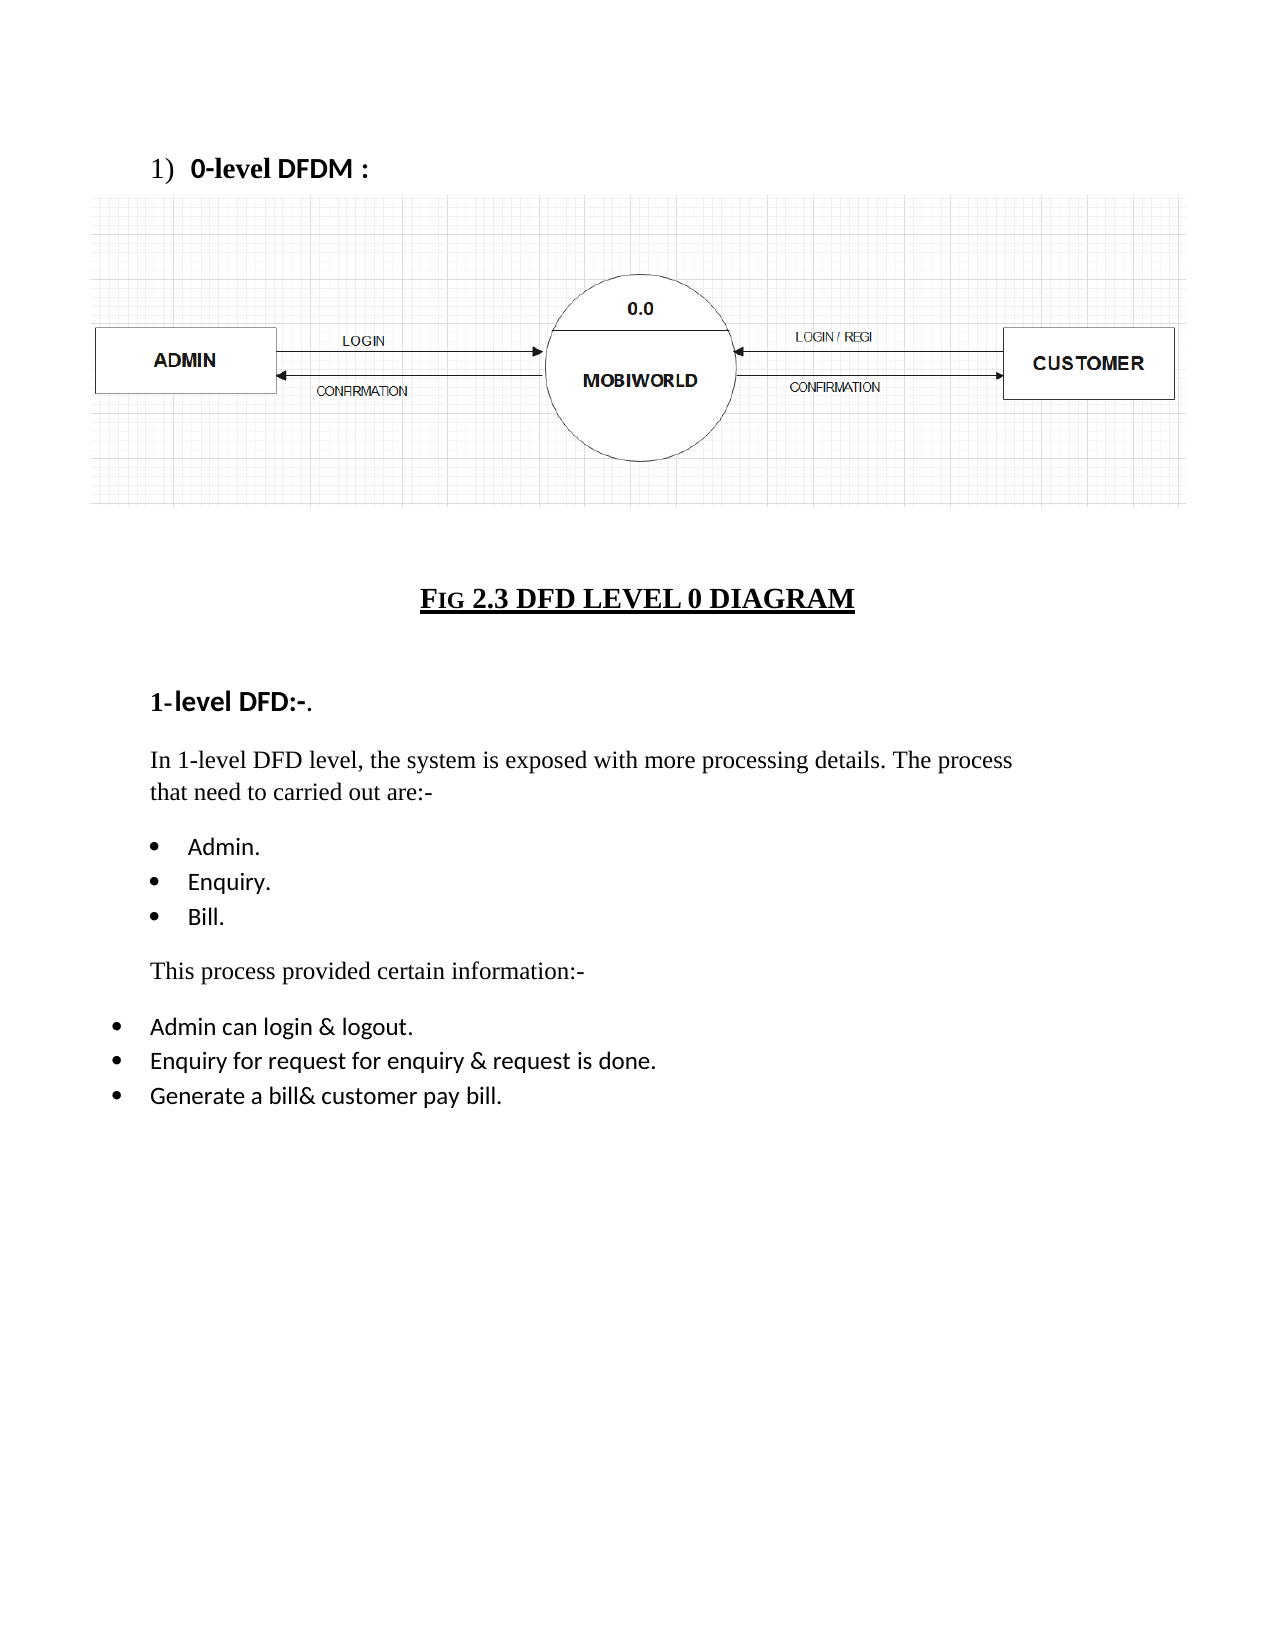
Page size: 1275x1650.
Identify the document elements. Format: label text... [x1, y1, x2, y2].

text This process provided certain information:- [150, 956, 1125, 985]
list Admin can login & logout. [112, 1011, 1125, 1041]
list Generate a bill& customer pay bill. [112, 1080, 1125, 1111]
list Enquiry for request for enquiry & request is done. [112, 1045, 1125, 1076]
list 0-level DFDM : [150, 150, 1125, 186]
list level DFD:-. [150, 683, 1125, 718]
text In 1-level DFD level, the system is exposed with more processing details. The process that need to carried out are:- [150, 745, 1023, 806]
list Bill. [150, 901, 1125, 932]
list Admin. [150, 831, 1125, 862]
picture [91, 195, 1187, 507]
subtitle Fig 2.3 DFD LEVEL 0 DIAGRAM [150, 581, 1125, 615]
list Enquiry. [150, 866, 1125, 897]
